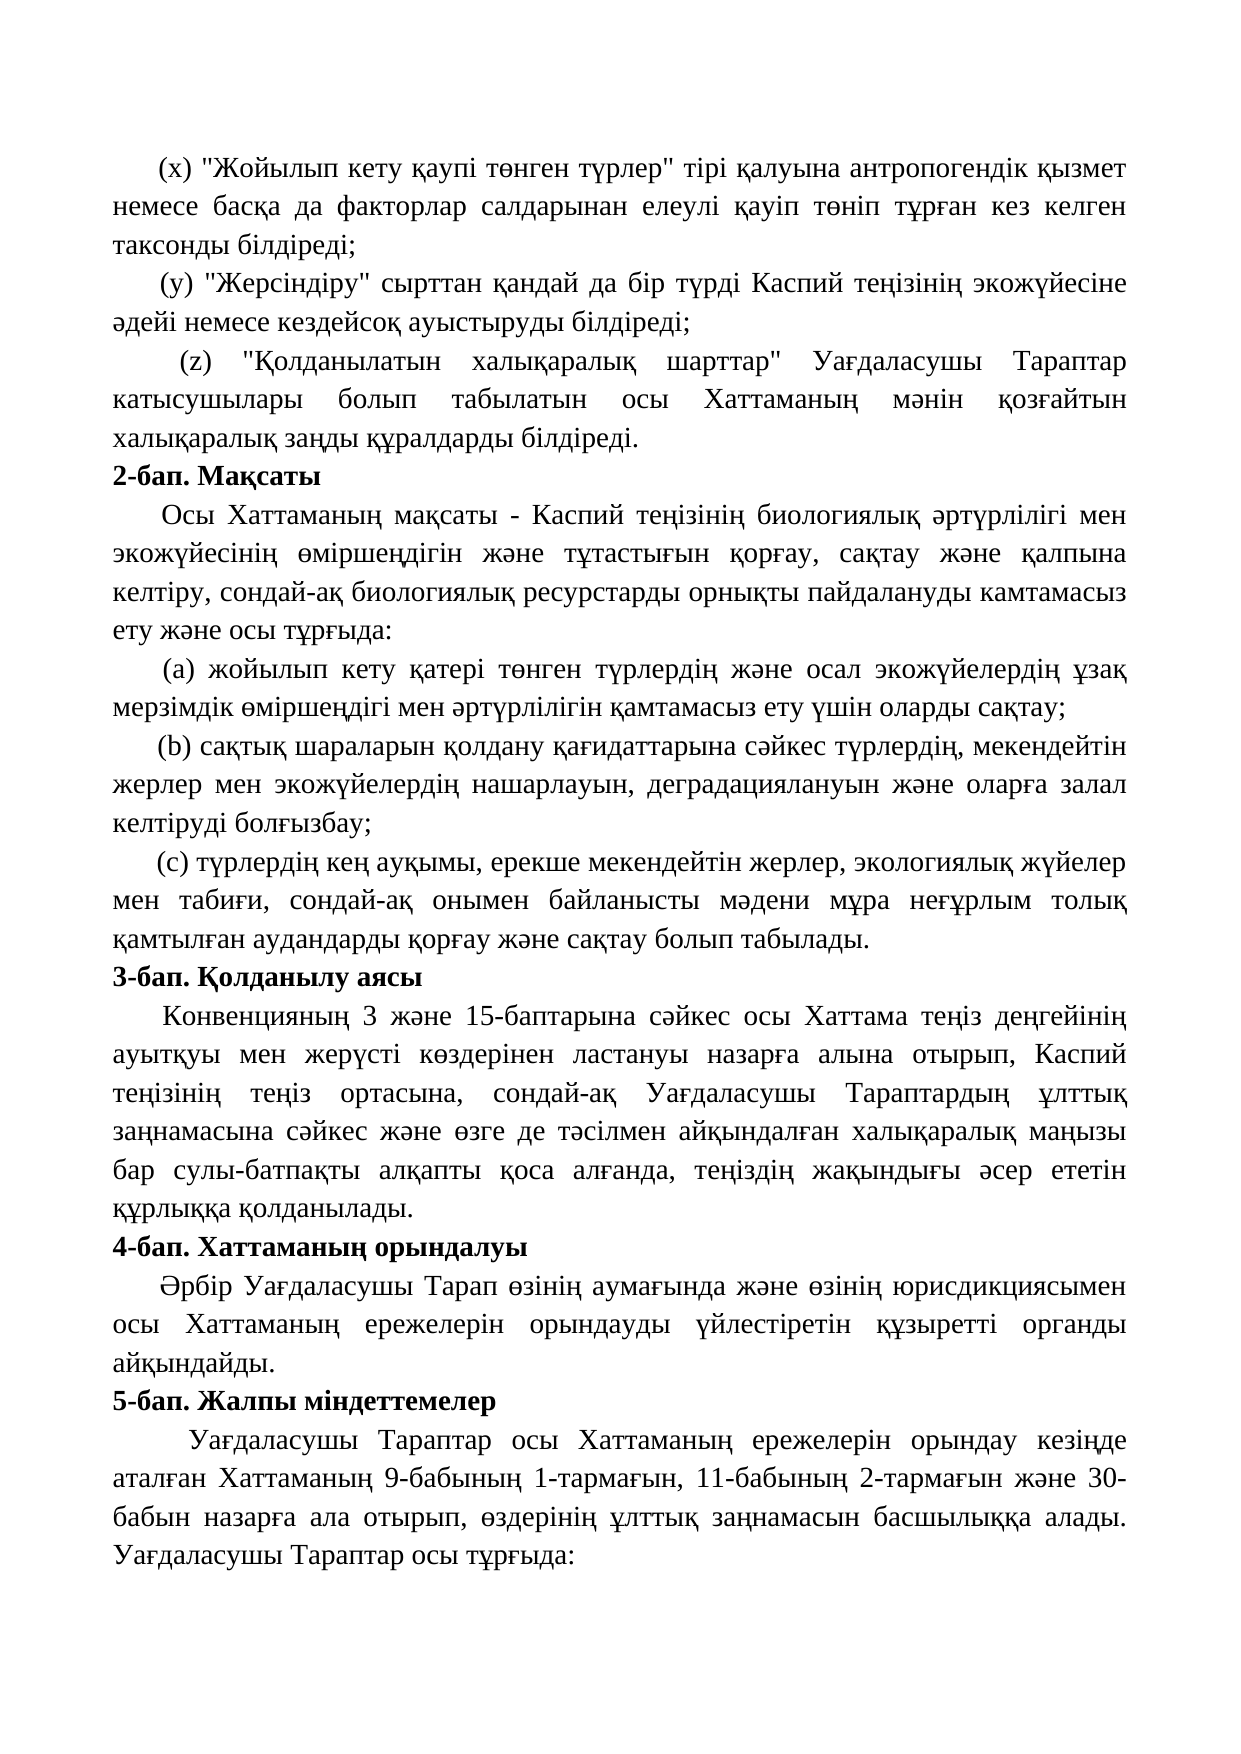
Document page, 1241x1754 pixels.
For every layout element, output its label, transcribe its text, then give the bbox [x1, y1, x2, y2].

text (x) "Жойылып кету қаупі төнген түрлер" тірі қалуына антропогендік қызмет немесе басқа да факторлар салдарынан елеулі қауіп төніп тұрған кез келген таксонды білдіреді; [112, 150, 1128, 261]
text 5-бап. Жалпы міндеттемелер [112, 1383, 1128, 1417]
text (a) жойылып кету қатері төнген түрлердің және осал экожүйелердің ұзақ мерзімдік өміршеңдігі мен әртүрлілігін қамтамасыз ету үшін оларды сақтау; [112, 651, 1128, 723]
text (b) сақтық шараларын қолдану қағидаттарына сәйкес түрлердің, мекендейтін жерлер мен экожүйелердің нашарлауын, деградациялануын және оларға залал келтіруді болғызбау; [112, 728, 1128, 839]
text 4-бап. Хаттаманың орындалуы [112, 1229, 1128, 1263]
text Әрбір Уағдаласушы Тарап өзінің аумағында және өзінің юрисдикциясымен осы Хаттаманың ережелерін орындауды үйлестіретін құзыретті органды айқындайды. [112, 1268, 1128, 1378]
text Осы Хаттаманың мақсаты - Каспий теңізінің биологиялық әртүрлілігі мен экожүйесінің өміршеңдігін және тұтастығын қорғау, сақтау және қалпына келтіру, сондай-ақ биологиялық ресурстарды орнықты пайдалануды камтамасыз ету және осы тұрғыда: [112, 497, 1128, 646]
text 3-бап. Қолданылу аясы [112, 959, 1128, 993]
text (c) түрлердің кең ауқымы, ерекше мекендейтін жерлер, экологиялық жүйелер мен табиғи, сондай-ақ онымен байланысты мәдени мұра неғұрлым толық қамтылған аудандарды қорғау және сақтау болып табылады. [112, 844, 1128, 954]
text 2-бап. Мақсаты [112, 458, 1128, 492]
text Уағдаласушы Тараптар осы Хаттаманың ережелерін орындау кезіңде аталған Хаттаманың 9-бабының 1-тармағын, 11-бабының 2-тармағын және 30-бабын назарға ала отырып, өздерінің ұлттық заңнамасын басшылыққа алады. Уағдаласушы Тараптар осы тұрғыда: [112, 1422, 1128, 1571]
text (z) "Қолданылатын халықаралық шарттар" Уағдаласушы Тараптар катысушылары болып табылатын осы Хаттаманың мәнін қозғайтын халықаралық заңды құралдарды білдіреді. [112, 343, 1128, 453]
text (у) "Жерсіндіру" сырттан қандай да бір түрді Каспий теңізінің экожүйесіне әдейі немесе кездейсоқ ауыстыруды білдіреді; [112, 266, 1128, 338]
text Конвенцияның 3 және 15-баптарына сәйкес осы Хаттама теңіз деңгейінің ауытқуы мен жерүсті көздерінен ластануы назарға алына отырып, Каспий теңізінің теңіз ортасына, сондай-ақ Уағдаласушы Тараптардың ұлттық заңнамасына сәйкес және өзге де тәсілмен айқындалған халықаралық маңызы бар сулы-батпақты алқапты қоса алғанда, теңіздің жақындығы әсер ететін құрлыққа қолданылады. [112, 998, 1128, 1224]
